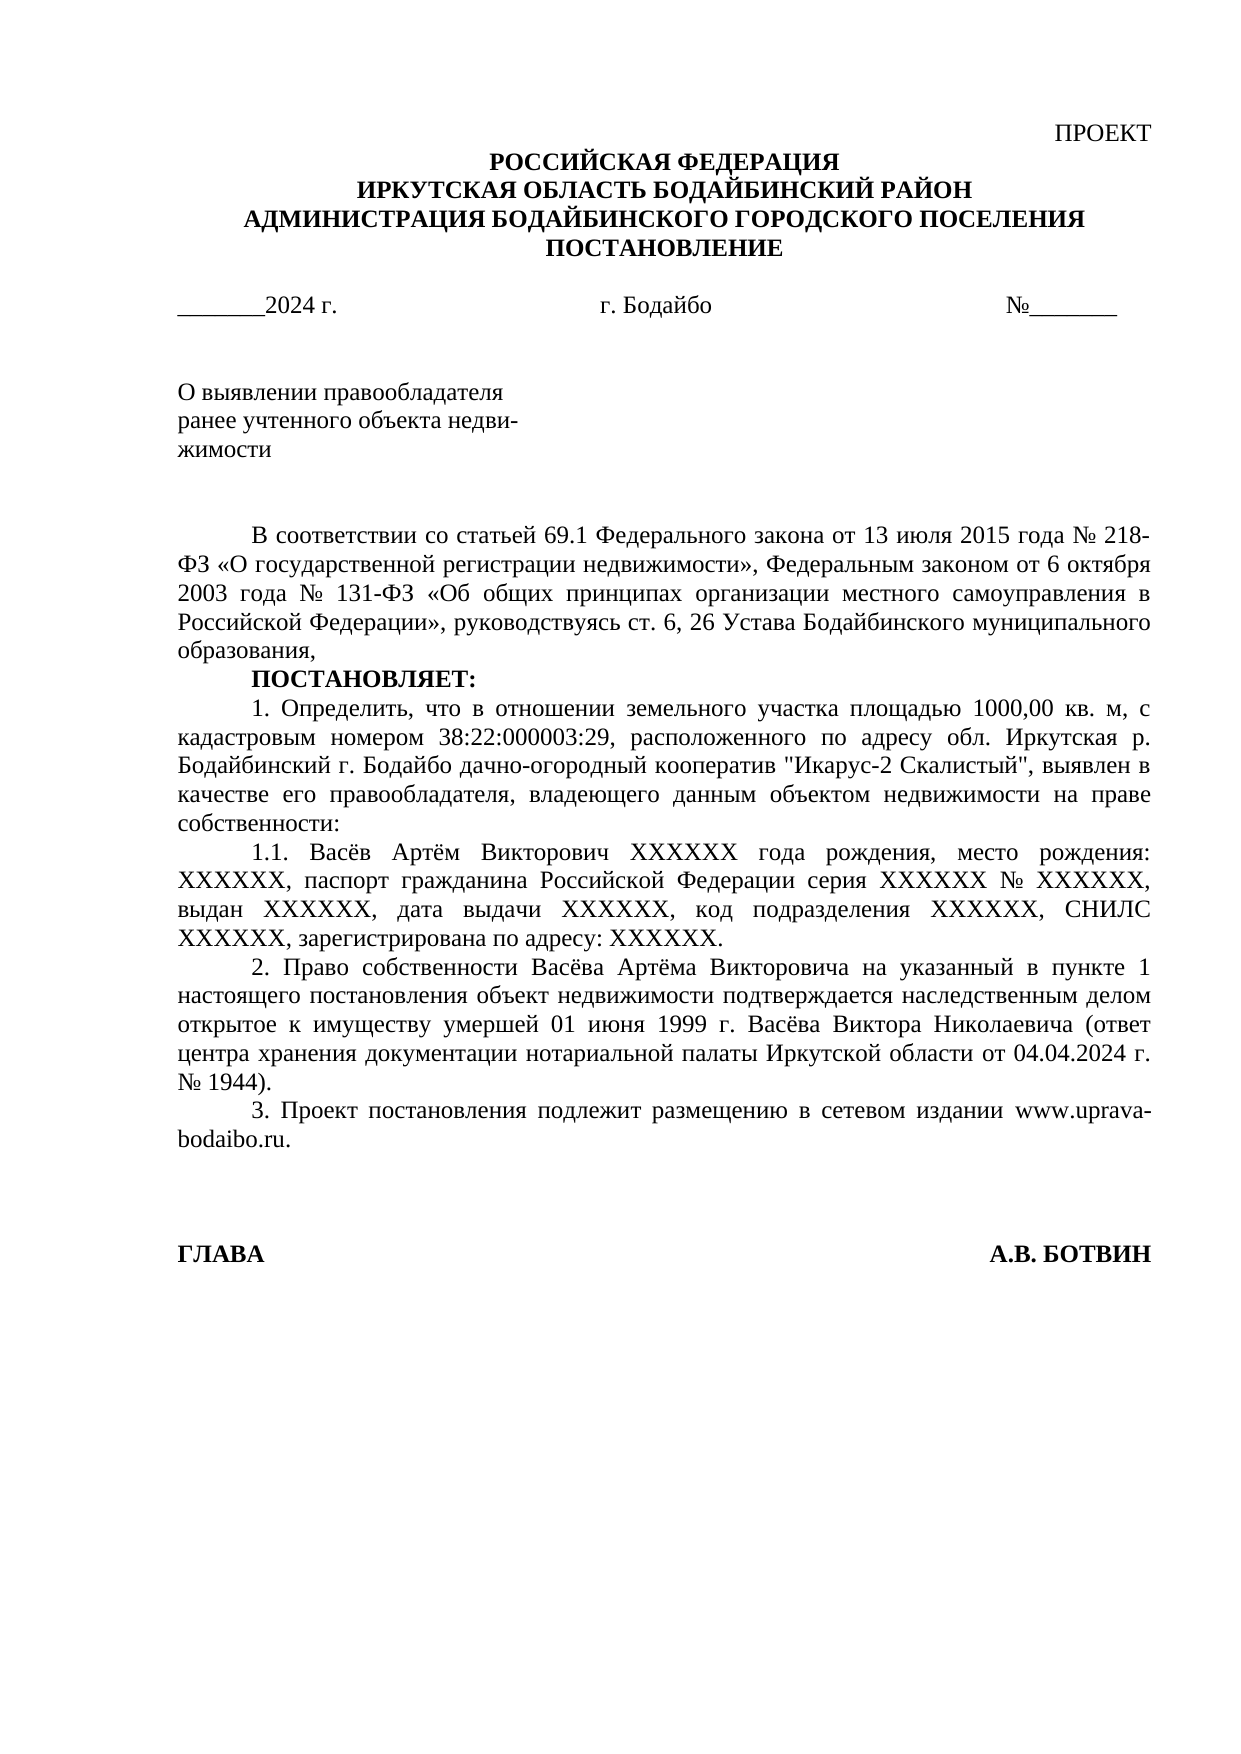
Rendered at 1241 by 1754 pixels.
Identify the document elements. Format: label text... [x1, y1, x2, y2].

text ПОСТАНОВЛЕНИЕ [177, 233, 1152, 262]
text ИРКУТСКАЯ ОБЛАСТЬ БОДАЙБИНСКИЙ РАЙОН [177, 176, 1152, 204]
text _______2024 г. г. Бодайбо №_______ [177, 291, 1152, 319]
text ранее учтенного объекта недви- [177, 406, 1152, 434]
text РОССИЙСКАЯ ФЕДЕРАЦИЯ [177, 147, 1152, 176]
text 1. Определить, что в отношении земельного участка площадью 1000,00 кв. м, с кадастровым номером 38:22:000003:29, расположенного по адресу обл. Иркутская р. Бодайбинский г. Бодайбо дачно-огородный кооператив "Икарус-2 Скалистый", выявлен в качестве его правообладателя, владеющего данным объектом недвижимости на праве собственности: [177, 693, 1152, 837]
text АДМИНИСТРАЦИЯ БОДАЙБИНСКОГО ГОРОДСКОГО ПОСЕЛЕНИЯ [177, 204, 1152, 233]
text 3. Проект постановления подлежит размещению в сетевом издании www.uprava-bodaibo.ru. [177, 1096, 1152, 1153]
text жимости [177, 434, 1152, 463]
text 2. Право собственности Васёва Артёма Викторовича на указанный в пункте 1 настоящего постановления объект недвижимости подтверждается наследственным делом открытое к имуществу умершей 01 июня 1999 г. Васёва Виктора Николаевича (ответ центра хранения документации нотариальной палаты Иркутской области от 04.04.2024 г. № 1944). [177, 952, 1152, 1096]
text В соответствии со статьей 69.1 Федерального закона от 13 июля 2015 года № 218-ФЗ «О государственной регистрации недвижимости», Федеральным законом от 6 октября 2003 года № 131-ФЗ «Об общих принципах организации местного самоуправления в Российской Федерации», руководствуясь ст. 6, 26 Устава Бодайбинского муниципального образования, [177, 521, 1152, 664]
text О выявлении правообладателя [177, 377, 1152, 406]
text 1.1. Васёв Артём Викторович ХХХХХХ года рождения, место рождения: ХХХХХХ, паспорт гражданина Российской Федерации серия ХХХХХХ № ХХХХХХ, выдан ХХХХХХ, дата выдачи ХХХХХХ, код подразделения ХХХХХХ, СНИЛС ХХХХХХ, зарегистрирована по адресу: ХХХХХХ. [177, 837, 1152, 952]
text ГЛАВА А.В. БОТВИН [177, 1239, 1152, 1268]
text ПОСТАНОВЛЯЕТ: [177, 664, 1152, 693]
text ПРОЕКТ [177, 118, 1152, 147]
